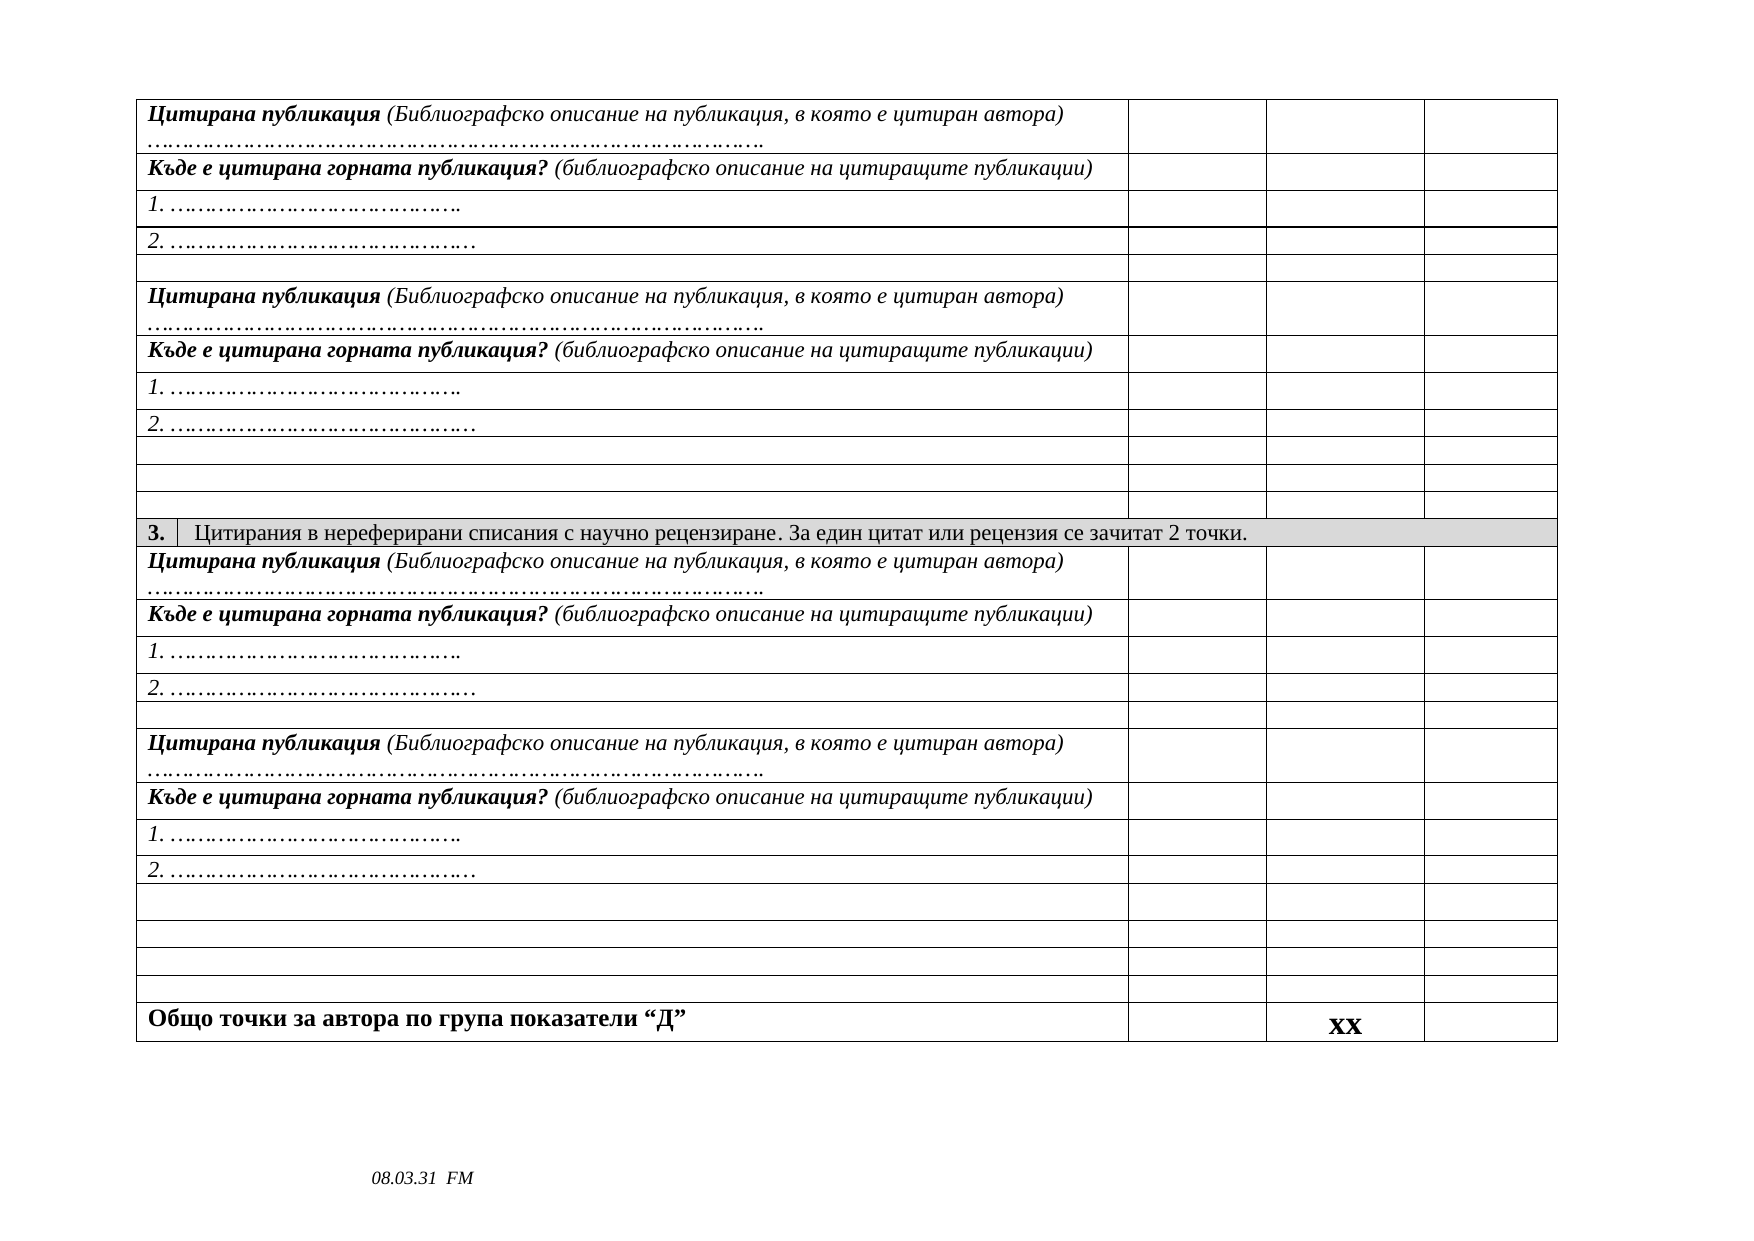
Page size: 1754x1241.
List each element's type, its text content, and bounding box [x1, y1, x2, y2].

table_cell [1129, 884, 1266, 920]
table_cell [1267, 410, 1424, 436]
table_cell [1425, 282, 1557, 335]
table_cell [1267, 191, 1424, 226]
table_cell [137, 492, 1128, 518]
table_cell [1129, 154, 1266, 189]
table_cell [1129, 282, 1266, 335]
table_cell [1267, 547, 1424, 599]
table_cell [1129, 191, 1266, 226]
table_cell [1425, 154, 1557, 189]
table_cell хх [1267, 1003, 1424, 1041]
table_cell [1267, 154, 1424, 189]
table_cell [1425, 783, 1557, 818]
table_cell [1425, 856, 1557, 883]
table_cell [1129, 976, 1266, 1002]
table_cell Цитирана публикация (Библиографско описание на публикация, в която е цитиран автора) ………………………………………………………………………………. [137, 100, 1128, 153]
table_cell Цитирана публикация (Библиографско описание на публикация, в която е цитиран автора) ………………………………………………………………………………. [137, 282, 1128, 335]
table_cell [1129, 100, 1266, 153]
table_cell [1425, 228, 1557, 254]
table_cell Къде е цитирана горната публикация? (библиографско описание на цитиращите публикации) [137, 336, 1128, 372]
table_cell [1425, 884, 1557, 920]
table_cell [1267, 492, 1424, 518]
table_cell [137, 702, 1128, 728]
table_cell [1129, 255, 1266, 281]
table_cell [1129, 437, 1266, 463]
table_cell [1425, 100, 1557, 153]
table_cell [1425, 600, 1557, 636]
table_cell [1267, 976, 1424, 1002]
table_cell [137, 948, 1128, 974]
table_cell [1425, 976, 1557, 1002]
table_cell 2. ……………………………………… [137, 856, 1128, 883]
table_cell [1129, 1003, 1266, 1041]
table_cell [1129, 637, 1266, 673]
table_cell [1425, 637, 1557, 673]
table_cell [1267, 783, 1424, 818]
table_cell [1425, 373, 1557, 409]
table_cell [1267, 921, 1424, 947]
table_cell 2. ……………………………………… [137, 228, 1128, 254]
table_cell [1267, 465, 1424, 491]
table_cell [1425, 1003, 1557, 1041]
table_cell [1267, 637, 1424, 673]
table_cell [137, 921, 1128, 947]
table_cell [1425, 921, 1557, 947]
table_cell [1267, 884, 1424, 920]
table_cell [1267, 702, 1424, 728]
table_cell [1267, 373, 1424, 409]
table_cell [1425, 948, 1557, 974]
table_cell Къде е цитирана горната публикация? (библиографско описание на цитиращите публикации) [137, 600, 1128, 636]
table_cell [137, 465, 1128, 491]
table_cell [1129, 729, 1266, 782]
table_cell [137, 519, 177, 546]
table_cell [1267, 282, 1424, 335]
table_cell [1129, 702, 1266, 728]
table_cell [1129, 820, 1266, 855]
table_cell [1267, 437, 1424, 463]
table_cell [1129, 600, 1266, 636]
table_cell [1425, 820, 1557, 855]
table_cell [1425, 255, 1557, 281]
table_cell [1425, 437, 1557, 463]
table_cell [1129, 783, 1266, 818]
table_cell [1425, 674, 1557, 701]
table_cell [1267, 729, 1424, 782]
table_cell [1267, 856, 1424, 883]
table_cell [1425, 191, 1557, 226]
table_cell 2. ……………………………………… [137, 410, 1128, 436]
table_cell [137, 255, 1128, 281]
table_cell [1267, 336, 1424, 372]
table_cell [1129, 948, 1266, 974]
table_cell [1425, 465, 1557, 491]
table_cell [1425, 729, 1557, 782]
table_cell [1267, 674, 1424, 701]
table_cell Цитирана публикация (Библиографско описание на публикация, в която е цитиран автора) ………………………………………………………………………………. [137, 547, 1128, 599]
table_cell [1267, 255, 1424, 281]
table_cell [1425, 702, 1557, 728]
table_cell [1129, 465, 1266, 491]
table_cell [1425, 410, 1557, 436]
table_cell [1267, 228, 1424, 254]
table_cell [1129, 373, 1266, 409]
table_cell Общо точки за автора по група показатели “Д” [137, 1003, 1128, 1041]
table_cell [137, 437, 1128, 463]
table_cell [1129, 410, 1266, 436]
table_cell [1267, 600, 1424, 636]
table_cell 2. ……………………………………… [137, 674, 1128, 701]
table_cell [1129, 228, 1266, 254]
table_cell [1267, 820, 1424, 855]
table_cell Къде е цитирана горната публикация? (библиографско описание на цитиращите публикации) [137, 154, 1128, 189]
table_cell 1. ……………………………………. [137, 191, 1128, 226]
table_cell [1129, 921, 1266, 947]
table_cell 1. ……………………………………. [137, 373, 1128, 409]
table_cell [1129, 336, 1266, 372]
table_cell [1129, 547, 1266, 599]
table_cell [1425, 547, 1557, 599]
table_cell 1. ……………………………………. [137, 820, 1128, 855]
table_cell [1129, 856, 1266, 883]
table_cell Цитирана публикация (Библиографско описание на публикация, в която е цитиран автора) ………………………………………………………………………………. [137, 729, 1128, 782]
table_cell Цитирания в нереферирани списания с научно рецензиране. За един цитат или рецензия се зачитат 2 точки. [178, 519, 1557, 546]
table_cell [1129, 492, 1266, 518]
table_cell [1129, 674, 1266, 701]
table_cell [1267, 100, 1424, 153]
table_cell [1425, 336, 1557, 372]
table_cell [1267, 948, 1424, 974]
table_cell [137, 976, 1128, 1002]
table_cell [137, 884, 1128, 920]
table_cell [1425, 492, 1557, 518]
table_cell Къде е цитирана горната публикация? (библиографско описание на цитиращите публикации) [137, 783, 1128, 818]
table_cell 1. ……………………………………. [137, 637, 1128, 673]
